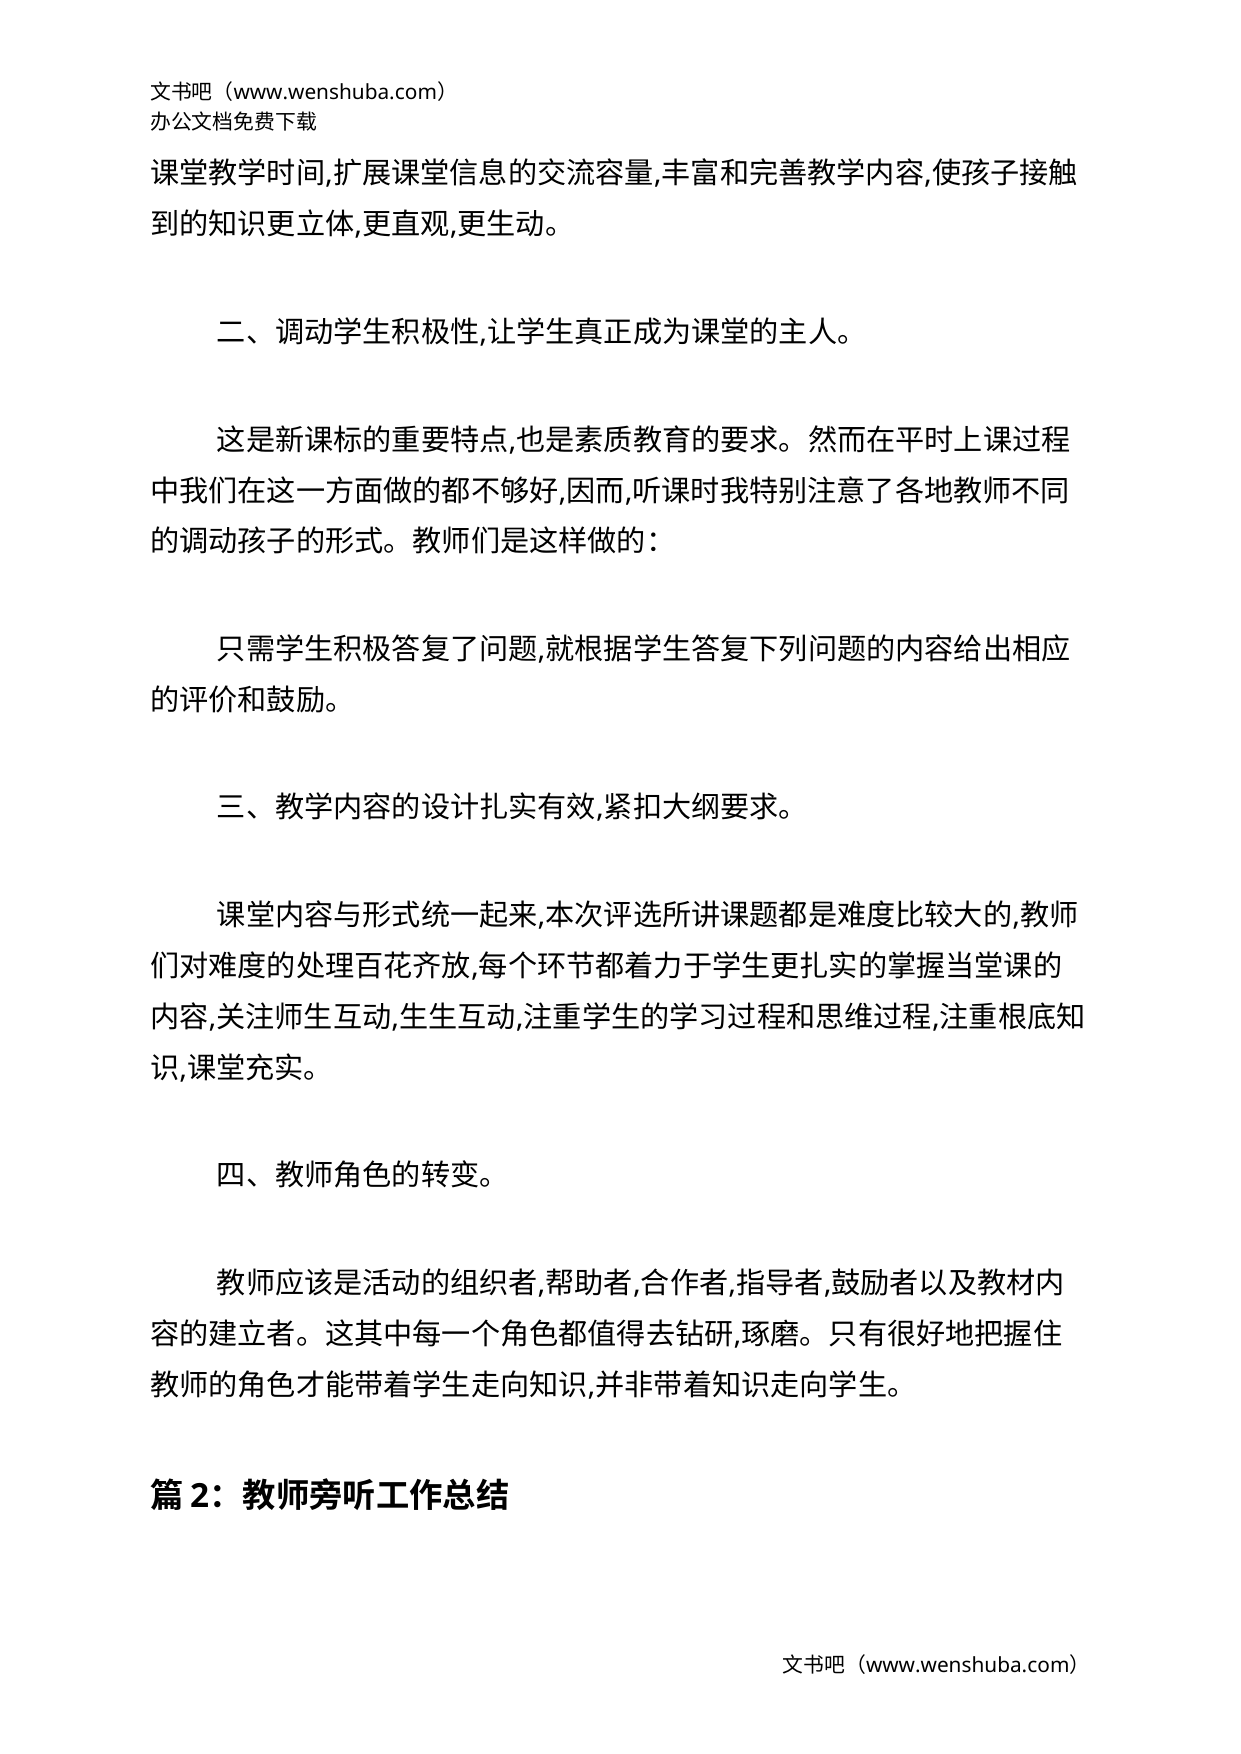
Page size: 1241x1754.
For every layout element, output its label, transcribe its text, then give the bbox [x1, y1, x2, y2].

text 教师应该是活动的组织者,帮助者,合作者,指导者,鼓励者以及教材内容的建立者。这其中每一个角色都值得去钻研,琢磨。只有很好地把握住教师的角色才能带着学生走向知识,并非带着知识走向学生。 [150, 1259, 1090, 1403]
text 二、调动学生积极性,让学生真正成为课堂的主人。 [150, 308, 1090, 351]
text 这是新课标的重要特点,也是素质教育的要求。然而在平时上课过程中我们在这一方面做的都不够好,因而,听课时我特别注意了各地教师不同的调动孩子的形式。教师们是这样做的： [150, 416, 1090, 560]
text 三、教学内容的设计扎实有效,紧扣大纲要求。 [150, 784, 1090, 826]
text 只需学生积极答复了问题,就根据学生答复下列问题的内容给出相应的评价和鼓励。 [150, 626, 1090, 719]
text 篇2：教师旁听工作总结 [150, 1469, 1090, 1517]
text 课堂内容与形式统一起来,本次评选所讲课题都是难度比较大的,教师们对难度的处理百花齐放,每个环节都着力于学生更扎实的掌握当堂课的内容,关注师生互动,生生互动,注重学生的学习过程和思维过程,注重根底知识,课堂充实。 [150, 892, 1090, 1087]
text 四、教师角色的转变。 [150, 1152, 1090, 1194]
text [150, 150, 1090, 243]
